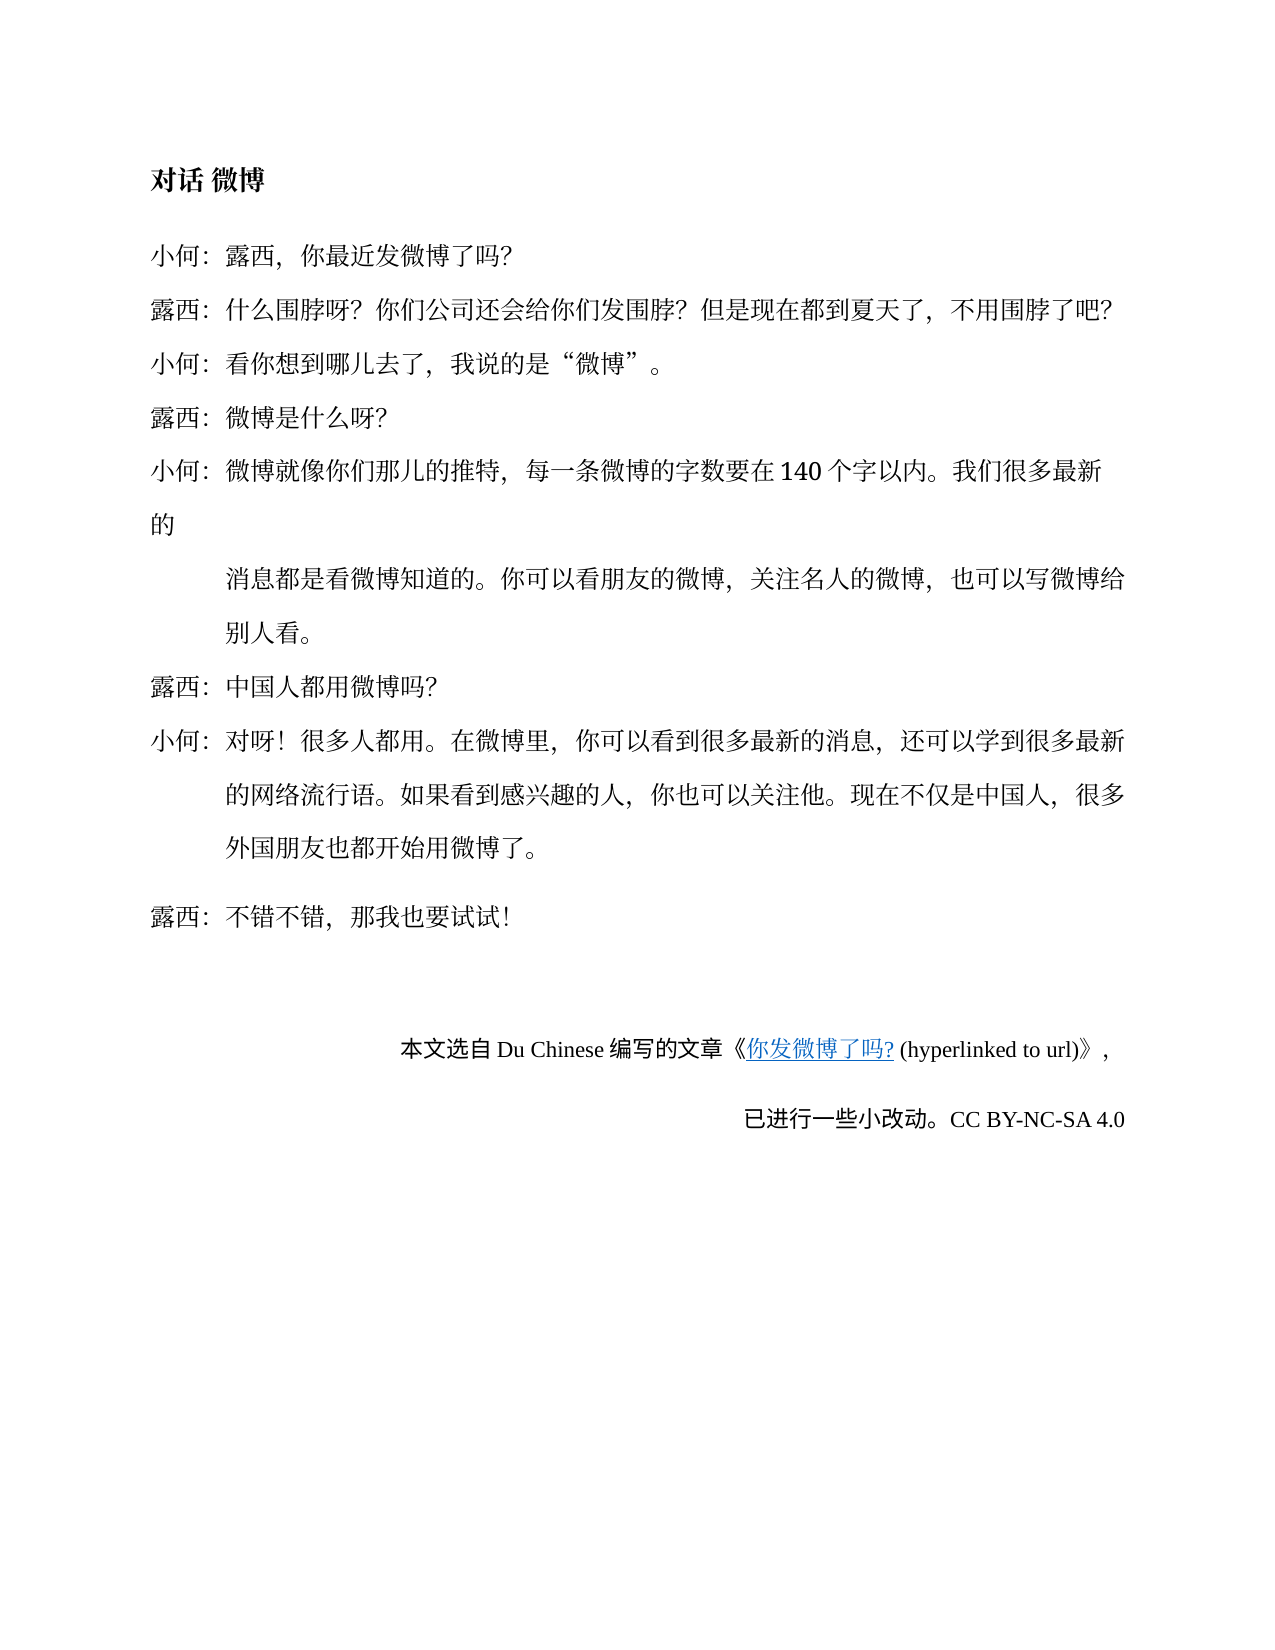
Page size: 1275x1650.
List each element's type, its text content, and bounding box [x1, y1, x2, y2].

text 外国朋友也都开始用微博了。 [150, 829, 1125, 865]
text 别人看。 [150, 614, 1125, 650]
text 小何：看你想到哪儿去了，我说的是“微博”。 [150, 344, 1125, 380]
text 对话 微博 [150, 159, 1125, 198]
text 小何：微博就像你们那儿的推特，每一条微博的字数要在140个字以内。我们很多最新的 [150, 452, 1125, 542]
text 消息都是看微博知道的。你可以看朋友的微博，关注名人的微博，也可以写微博给 [150, 560, 1125, 596]
text 露西：什么围脖呀？你们公司还会给你们发围脖？但是现在都到夏天了，不用围脖了吧？ [150, 291, 1125, 326]
text 小何：对呀！很多人都用。在微博里，你可以看到很多最新的消息，还可以学到很多最新 [150, 721, 1125, 757]
text 露西：不错不错，那我也要试试！ [150, 883, 1125, 948]
text 露西：微博是什么呀？ [150, 398, 1125, 434]
text 的网络流行语。如果看到感兴趣的人，你也可以关注他。现在不仅是中国人，很多 [150, 775, 1125, 811]
text 已进行一些小改动。CC BY-NC-SA 4.0 [150, 1085, 1125, 1150]
text 小何：露西，你最近发微博了吗？ [150, 237, 1125, 273]
text 本文选自Du Chinese编写的文章《你发微博了吗? (hyperlinked to url)》， [150, 1015, 1125, 1080]
text 露西：中国人都用微博吗？ [150, 668, 1125, 703]
